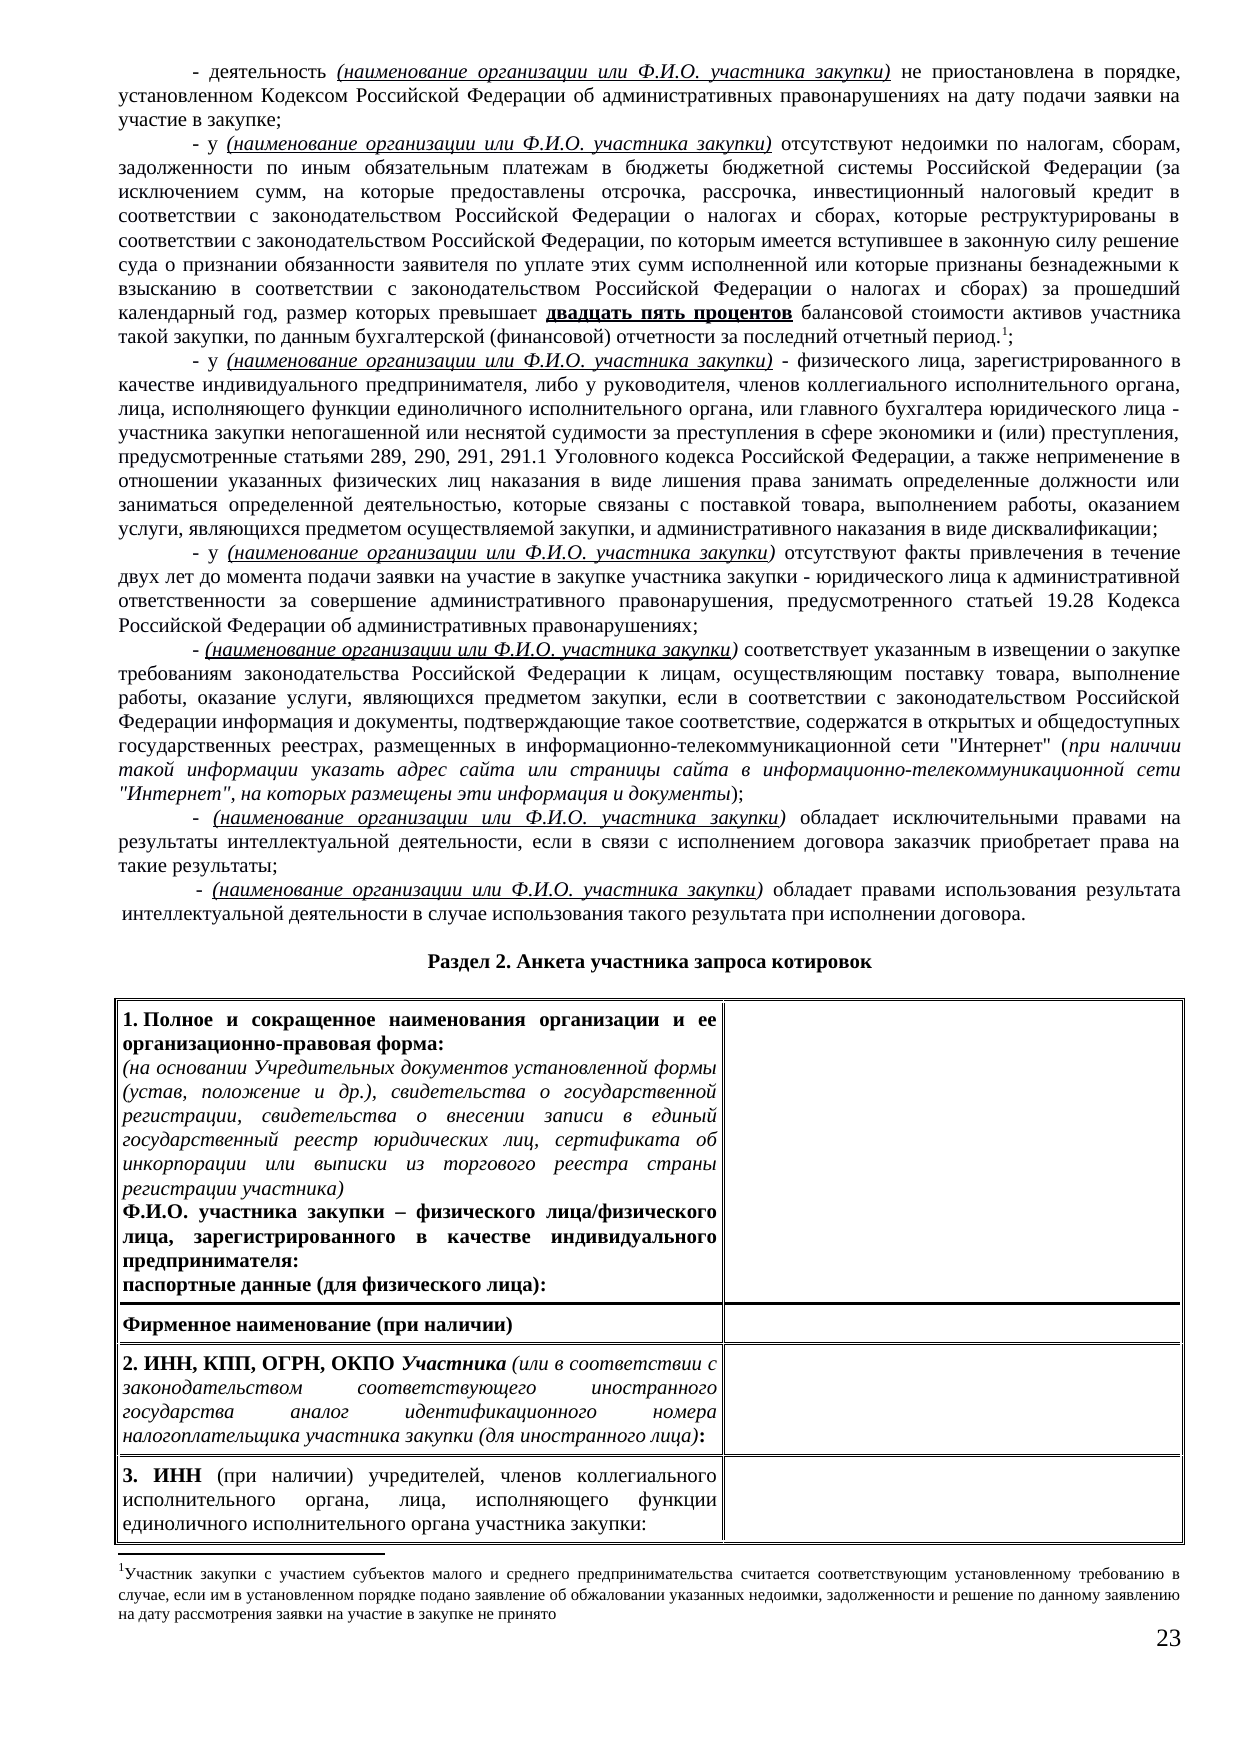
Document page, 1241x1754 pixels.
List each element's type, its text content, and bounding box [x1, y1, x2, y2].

text - деятельность (наименование организации или Ф.И.О. участника закупки) не приостановлена в порядке, установленном Кодексом Российской Федерации об административных правонарушениях на дату подачи заявки на участие в закупке; [118, 59, 1181, 131]
text - (наименование организации или Ф.И.О. участника закупки) обладает правами использования результата интеллектуальной деятельности в случае использования такого результата при исполнении договора. [122, 877, 1181, 925]
text - у (наименование организации или Ф.И.О. участника закупки) отсутствуют факты привлечения в течение двух лет до момента подачи заявки на участие в закупке участника закупки - юридического лица к административной ответственности за совершение административного правонарушения, предусмотренного статьей 19.28 Кодекса Российской Федерации об административных правонарушениях; [118, 540, 1181, 637]
text - у (наименование организации или Ф.И.О. участника закупки) отсутствуют недоимки по налогам, сборам, задолженности по иным обязательным платежам в бюджеты бюджетной системы Российской Федерации (за исключением сумм, на которые предоставлены отсрочка, рассрочка, инвестиционный налоговый кредит в соответствии с законодательством Российской Федерации о налогах и сборах, которые реструктурированы в соответствии с законодательством Российской Федерации, по которым имеется вступившее в законную силу решение суда о признании обязанности заявителя по уплате этих сумм исполненной или которые признаны безнадежными к взысканию в соответствии с законодательством Российской Федерации о налогах и сборах) за прошедший календарный год, размер которых превышает двадцать пять процентов балансовой стоимости активов участника такой закупки, по данным бухгалтерской (финансовой) отчетности за последний отчетный период.; [118, 131, 1181, 348]
table_cell [725, 1302, 1182, 1342]
table_cell 2. ИНН, КПП, ОГРН, ОКПО Участника (или в соответствии с законодательством соответствующего иностранного государства аналог идентификационного номера налогоплательщика участника закупки (для иностранного лица): [116, 1342, 723, 1454]
text - (наименование организации или Ф.И.О. участника закупки) обладает исключительными правами на результаты интеллектуальной деятельности, если в связи с исполнением договора заказчик приобретает права на такие результаты; [118, 805, 1181, 877]
table_cell 3. ИНН (при наличии) учредителей, членов коллегиального исполнительного органа, лица, исполняющего функции единоличного исполнительного органа участника закупки: [116, 1454, 723, 1542]
text - (наименование организации или Ф.И.О. участника закупки) соответствует указанным в извещении о закупке требованиям законодательства Российской Федерации к лицам, осуществляющим поставку товара, выполнение работы, оказание услуги, являющихся предметом закупки, если в соответствии с законодательством Российской Федерации информация и документы, подтверждающие такое соответствие, содержатся в открытых и общедоступных государственных реестрах, размещенных в информационно-телекоммуникационной сети "Интернет" (при наличии такой информации указать адрес сайта или страницы сайта в информационно-телекоммуникационной сети "Интернет", на которых размещены эти информация и документы); [118, 637, 1181, 805]
text - у (наименование организации или Ф.И.О. участника закупки) - физического лица, зарегистрированного в качестве индивидуального предпринимателя, либо у руководителя, членов коллегиального исполнительного органа, лица, исполняющего функции единоличного исполнительного органа, или главного бухгалтера юридического лица - участника закупки непогашенной или неснятой судимости за преступления в сфере экономики и (или) преступления, предусмотренные статьями 289, 290, 291, 291.1 Уголовного кодекса Российской Федерации, а также неприменение в отношении указанных физических лиц наказания в виде лишения права занимать определенные должности или заниматься определенной деятельностью, которые связаны с поставкой товара, выполнением работы, оказанием услуги, являющихся предметом осуществляемой закупки, и административного наказания в виде дисквалификации; [118, 348, 1181, 540]
table_header [724, 1001, 1182, 1302]
table_cell Фирменное наименование (при наличии) [118, 1302, 722, 1342]
table_header 1. Полное и сокращенное наименования организации и ее организационно-правовая форма: (на основании Учредительных документов установленной формы (устав, положение и др.), свидетельства о государственной регистрации, свидетельства о внесении записи в единый государственный реестр юридических лиц, сертификата об инкорпорации или выписки из торгового реестра страны регистрации участника) Ф.И.О. участника закупки – физического лица/физического лица, зарегистрированного в качестве индивидуального предпринимателя: паспортные данные (для физического лица): [118, 1001, 723, 1302]
table_cell [724, 1342, 1183, 1454]
table_cell [724, 1454, 1183, 1542]
text Раздел 2. Анкета участника запроса котировок [118, 949, 1181, 973]
